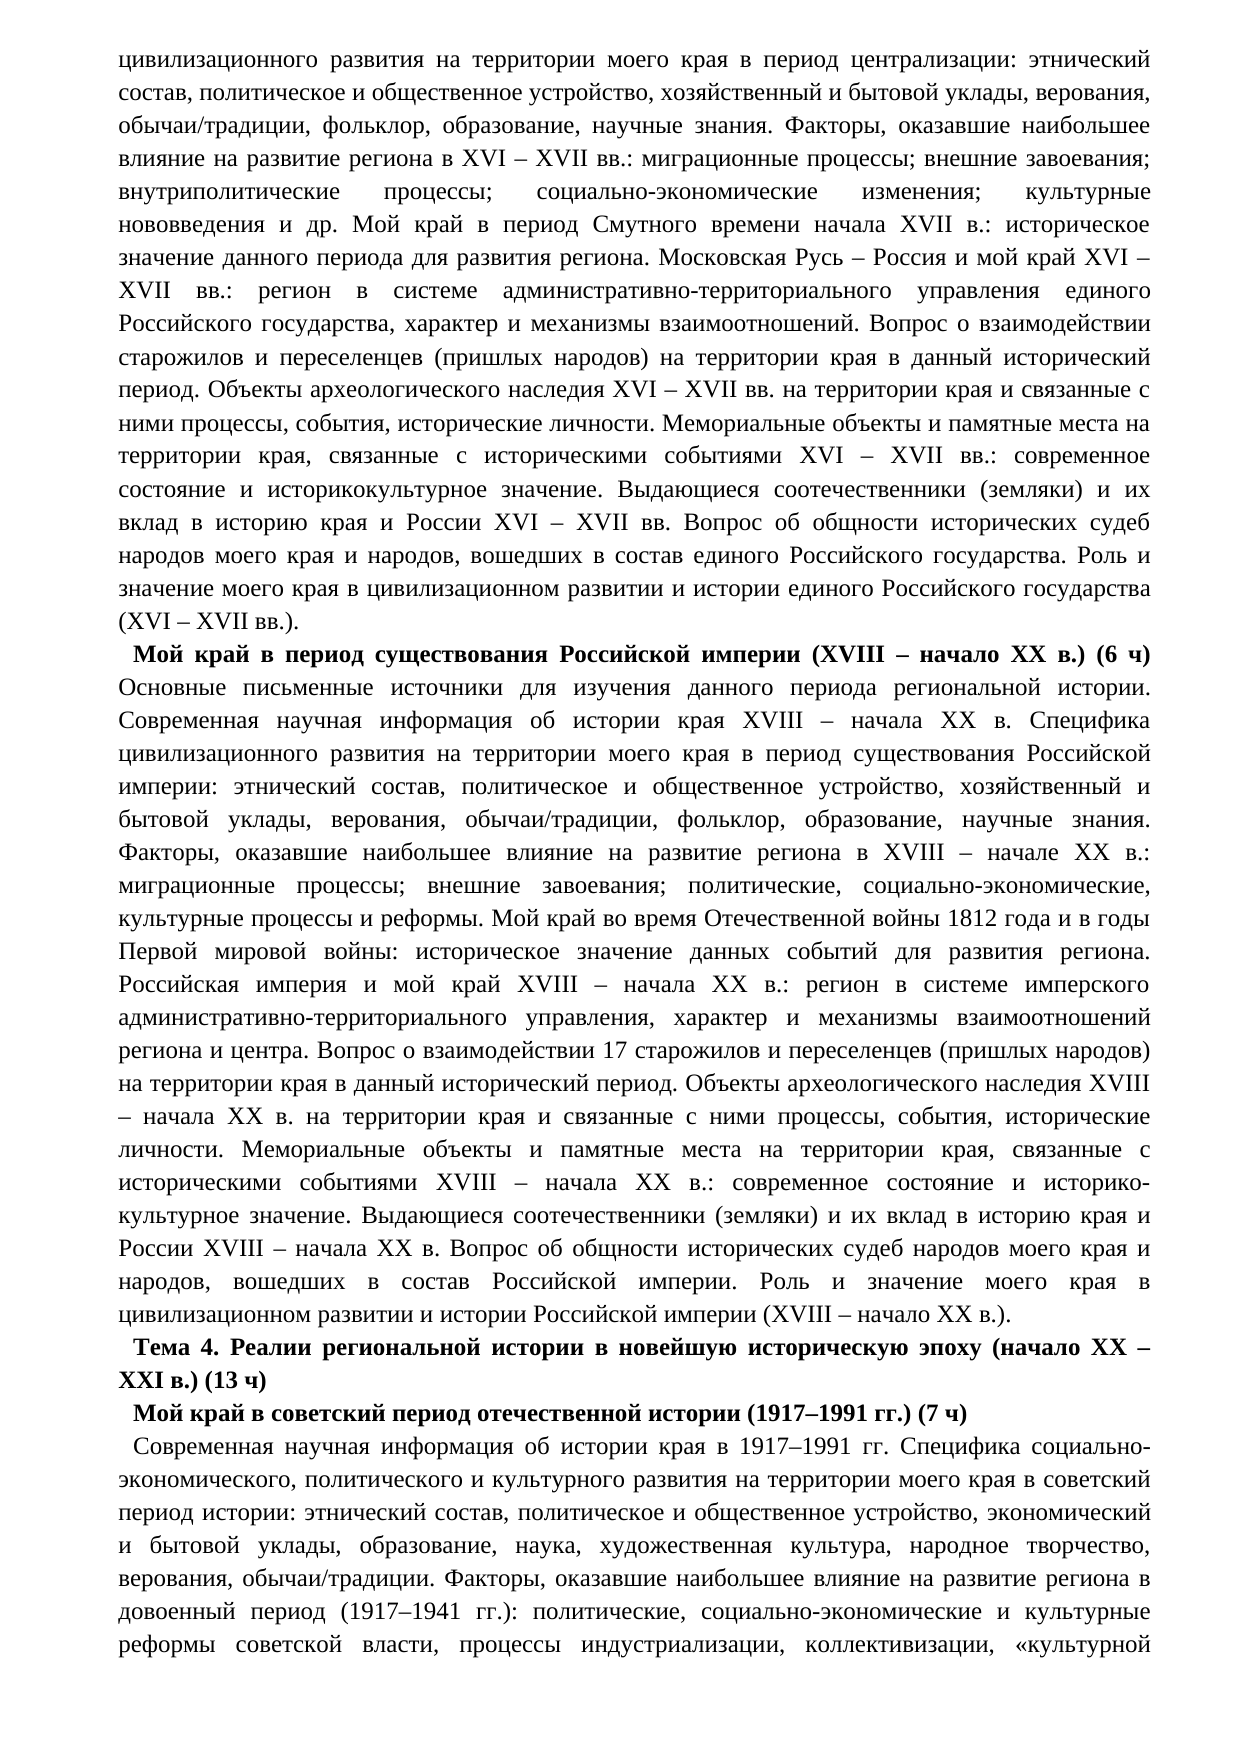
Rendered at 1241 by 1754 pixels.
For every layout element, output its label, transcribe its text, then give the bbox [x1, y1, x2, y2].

text Тема 4. Реалии региональной истории в новейшую историческую эпоху (начало ХХ – ХХI в.) (13 ч) [118, 1332, 1152, 1394]
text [118, 44, 1152, 634]
text Мой край в советский период отечественной истории (1917–1991 гг.) (7 ч) [118, 1398, 1152, 1427]
text Мой край в период существования Российской империи (XVIII – начало ХХ в.) (6 ч) Основные письменные источники для изучения данного периода региональной истории. Современная научная информация об истории края XVIII – начала ХХ в. Специфика цивилизационного развития на территории моего края в период существования Российской империи: этнический состав, политическое и общественное устройство, хозяйственный и бытовой уклады, верования, обычаи/традиции, фольклор, образование, научные знания. Факторы, оказавшие наибольшее влияние на развитие региона в XVIII – начале ХХ в.: миграционные процессы; внешние завоевания; политические, социально-экономические, культурные процессы и реформы. Мой край во время Отечественной войны 1812 года и в годы Первой мировой войны: историческое значение данных событий для развития региона. Российская империя и мой край XVIII – начала ХХ в.: регион в системе имперского административно-территориального управления, характер и механизмы взаимоотношений региона и центра. Вопрос о взаимодействии 17 старожилов и переселенцев (пришлых народов) на территории края в данный исторический период. Объекты археологического наследия XVIII – начала ХХ в. на территории края и связанные с ними процессы, события, исторические личности. Мемориальные объекты и памятные места на территории края, связанные с историческими событиями XVIII – начала ХХ в.: современное состояние и историко-культурное значение. Выдающиеся соотечественники (земляки) и их вклад в историю края и России XVIII – начала ХХ в. Вопрос об общности исторических судеб народов моего края и народов, вошедших в состав Российской империи. Роль и значение моего края в цивилизационном развитии и истории Российской империи (XVIII – начало ХХ в.). [118, 639, 1152, 1328]
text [118, 1431, 1152, 1658]
